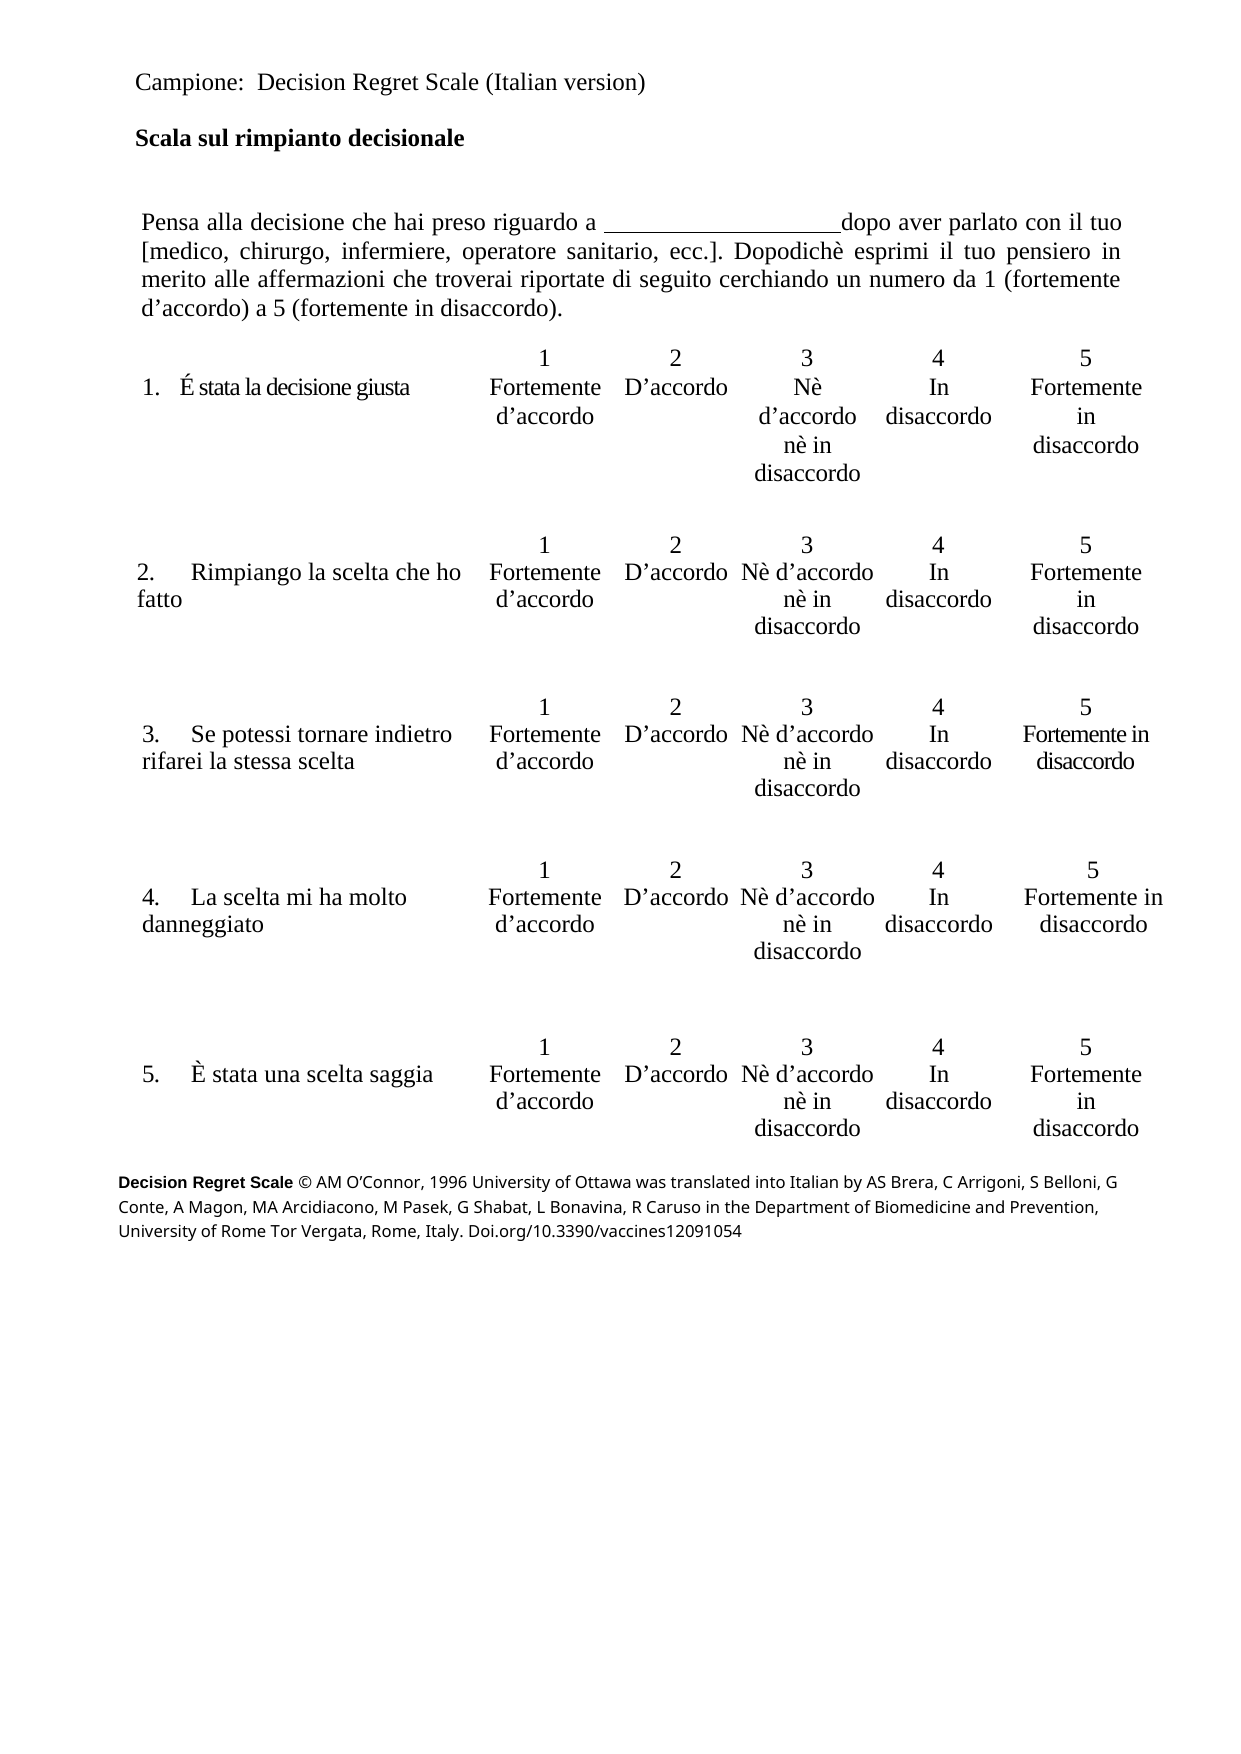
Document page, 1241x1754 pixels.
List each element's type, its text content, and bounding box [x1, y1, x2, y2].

table_cell 2. Rimpiango la scelta che ho fatto [137, 516, 468, 678]
table_cell 1 Fortemente d’accordo [468, 678, 617, 841]
text Campione: Decision Regret Scale (Italian version) [135, 67, 1122, 96]
table_cell 5 Fortemente in disaccordo [1004, 841, 1167, 1018]
table_cell 4. La scelta mi ha molto danneggiato [137, 841, 468, 1018]
table_cell 2 D’accordo [617, 841, 730, 1018]
table_cell 5 Fortemente in disaccordo [1004, 516, 1152, 678]
table_cell 3 Nè d’accordo nè in disaccordo [730, 841, 877, 1018]
text Pensa alla decisione che hai preso riguardo a dopo aver parlato con il tuo [medico, chirurgo, infermiere, operatore sanitario, ecc.]. Dopodichè esprimi il tuo pensiero in merito alle affermazioni che troverai riportate di seguito cerchiando un numero da 1 (fortemente d’accordo) a 5 (fortemente in disaccordo). [141, 207, 1122, 322]
table_header É stata la decisione giusta [137, 345, 468, 516]
table_cell 1 Fortemente d’accordo [468, 841, 617, 1018]
table_cell 1 Fortemente d’accordo [468, 516, 617, 678]
table_cell 4 In disaccordo [877, 678, 1004, 841]
table_cell 4 In disaccordo [877, 1018, 1004, 1142]
text Scala sul rimpianto decisionale [135, 123, 1122, 152]
table_header 1 Fortemente d’accordo [468, 345, 617, 516]
table_cell 3 Nè d’accordo nè in disaccordo [730, 1018, 877, 1142]
table_cell 5 Fortemente in disaccordo [1004, 678, 1152, 841]
table_cell 3. Se potessi tornare indietro rifarei la stessa scelta [137, 678, 468, 841]
table_cell 5. È stata una scelta saggia [137, 1018, 468, 1142]
table_cell 5 Fortemente in disaccordo [1004, 1018, 1152, 1142]
table_header 4 In disaccordo [877, 345, 1004, 516]
table_cell 2 D’accordo [617, 678, 730, 841]
table_cell 2 D’accordo [617, 1018, 730, 1142]
table_header 2 D’accordo [617, 345, 730, 516]
table_cell 3 Nè d’accordo nè in disaccordo [730, 516, 877, 678]
table_cell 2 D’accordo [617, 516, 730, 678]
table_cell 4 In disaccordo [877, 516, 1004, 678]
table_cell 3 Nè d’accordo nè in disaccordo [730, 678, 877, 841]
table_header 5 Fortemente in disaccordo [1004, 345, 1152, 516]
text Decision Regret Scale © AM O’Connor, 1996 University of Ottawa was translated into Italian by AS Brera, C Arrigoni, S Belloni, G Conte, A Magon, MA Arcidiacono, M Pasek, G Shabat, L Bonavina, R Caruso in the Department of Biomedicine and Prevention, University of Rome Tor Vergata, Rome, Italy. Doi.org/10.3390/vaccines12091054 [118, 1171, 1122, 1243]
table_header 3 Nè d’accordo nè in disaccordo [730, 345, 877, 516]
table_cell 4 In disaccordo [877, 841, 1004, 1018]
table_cell 1 Fortemente d’accordo [468, 1018, 617, 1142]
